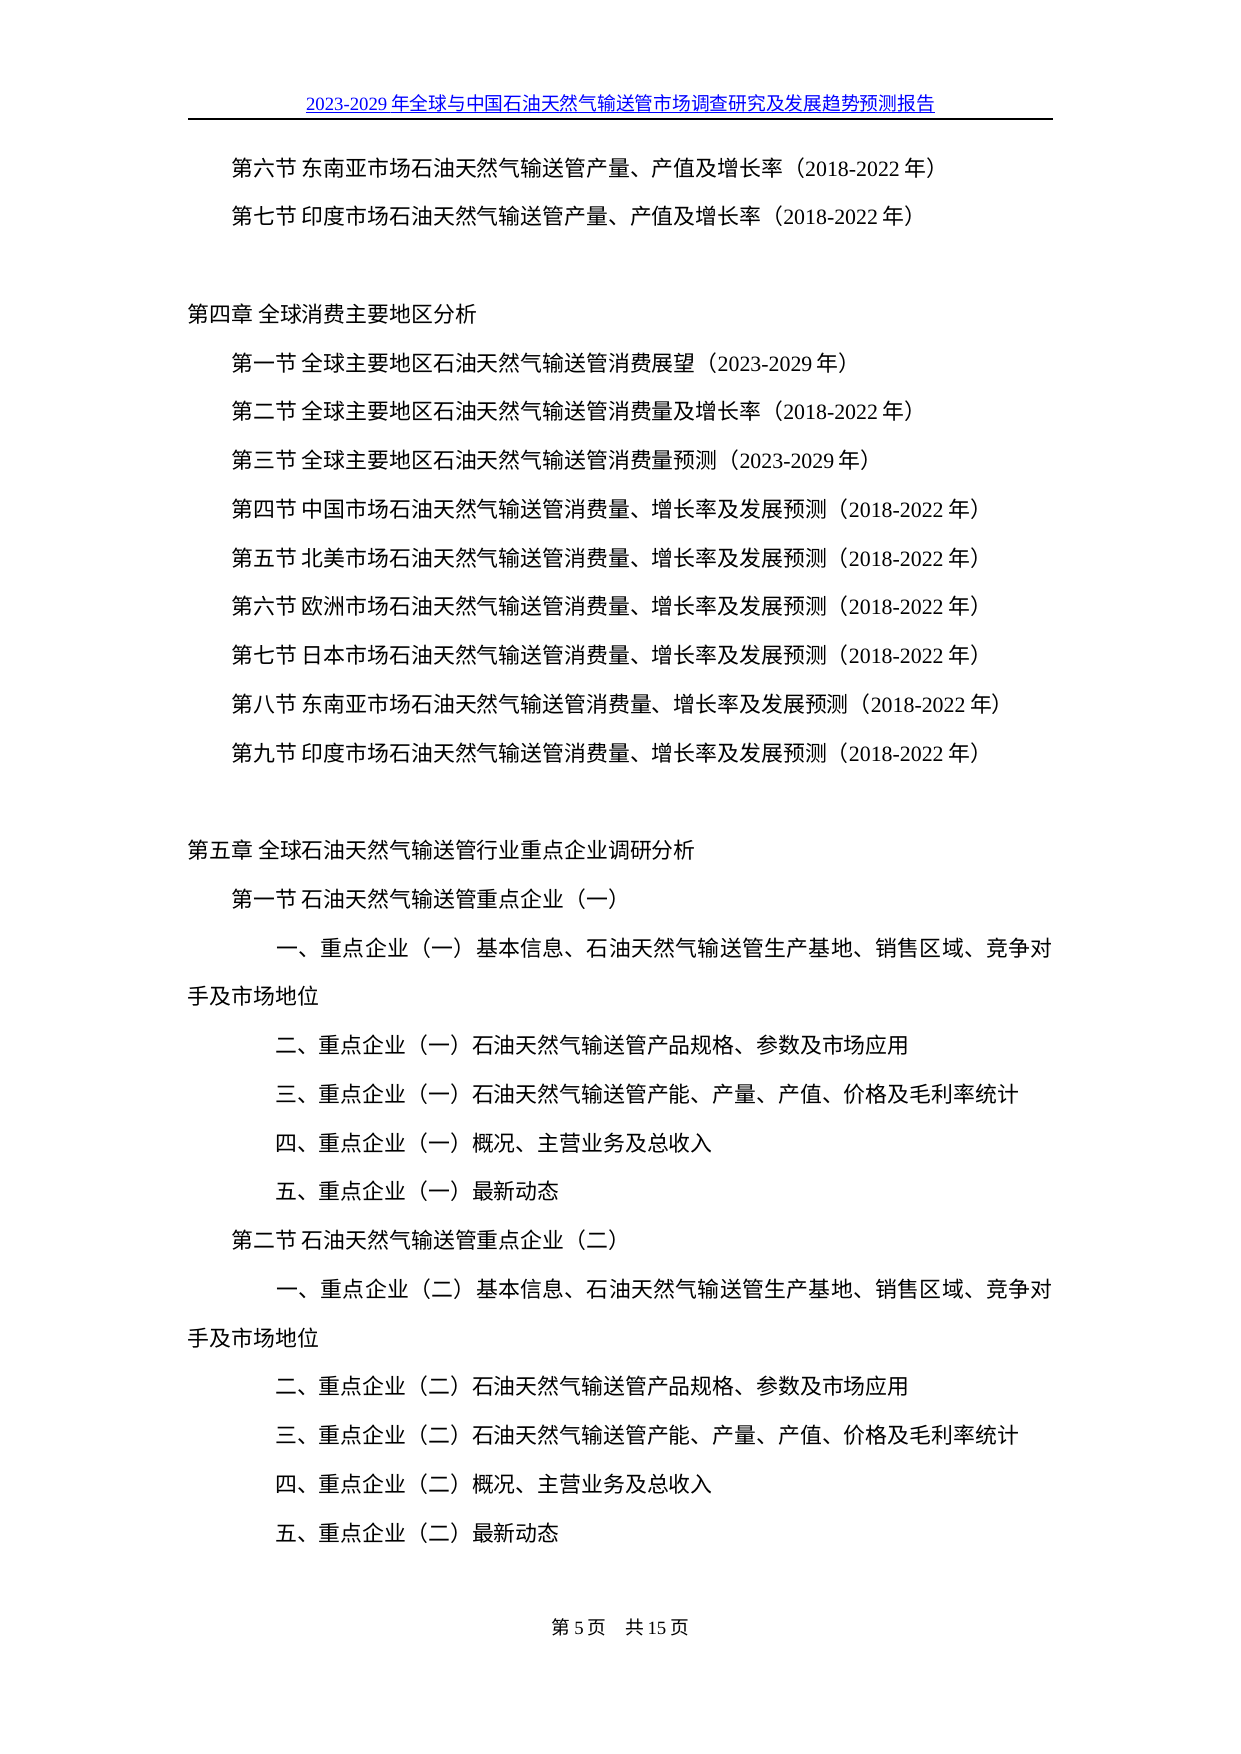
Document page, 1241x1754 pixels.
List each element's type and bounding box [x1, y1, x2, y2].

text [187, 150, 1053, 1548]
